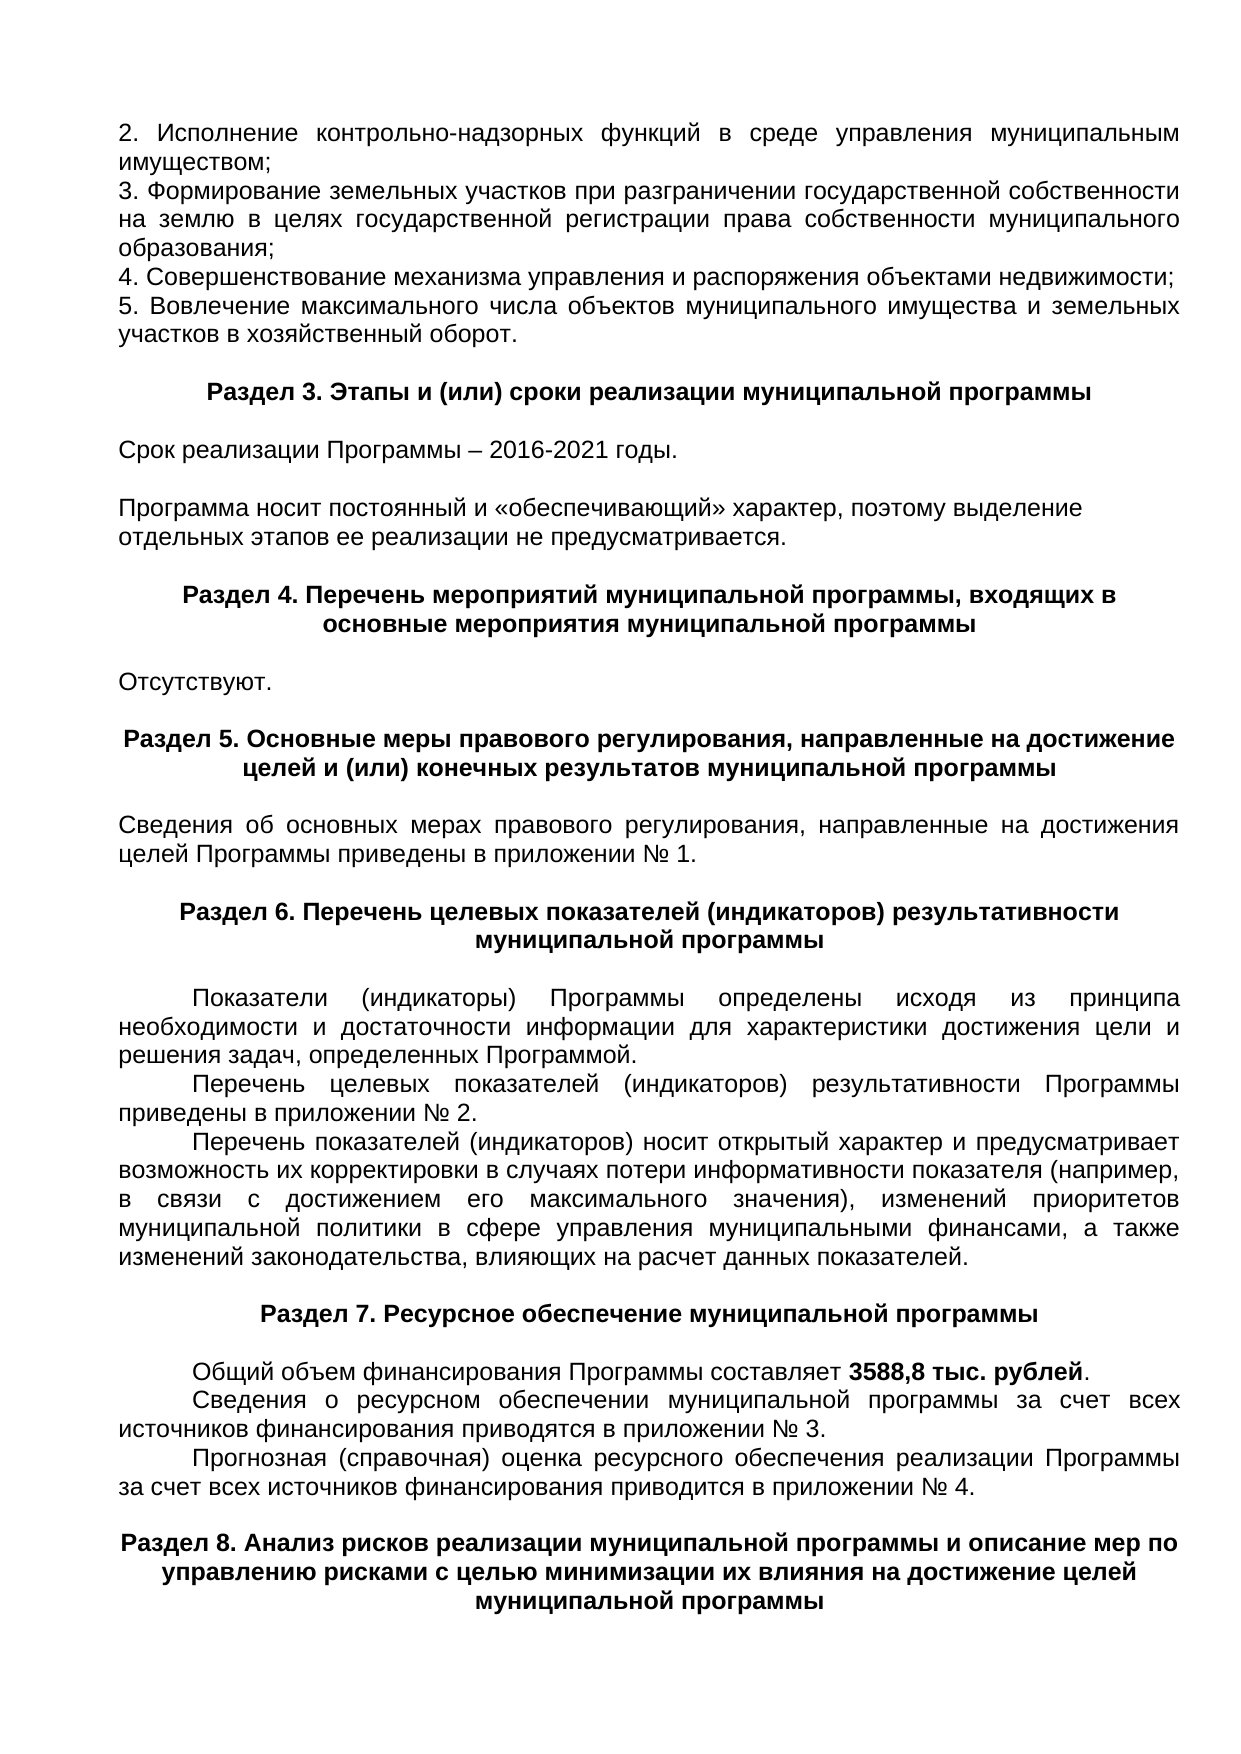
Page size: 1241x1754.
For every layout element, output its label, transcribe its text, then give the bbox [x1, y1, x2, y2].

text Сведения об основных мерах правового регулирования, направленные на достижения целей Программы приведены в приложении № 1. [118, 810, 1181, 868]
text 2. Исполнение контрольно-надзорных функций в среде управления муниципальным имуществом; [118, 118, 1181, 176]
text Программа носит постоянный и «обеспечивающий» характер, поэтому выделение отдельных этапов ее реализации не предусматривается. [118, 493, 1181, 551]
text Прогнозная (справочная) оценка ресурсного обеспечения реализации Программы за счет всех источников финансирования приводится в приложении № 4. [118, 1443, 1181, 1500]
text Раздел 3. Этапы и (или) сроки реализации муниципальной программы [118, 377, 1181, 406]
text 3. Формирование земельных участков при разграничении государственной собственности на землю в целях государственной регистрации права собственности муниципального образования; [118, 176, 1181, 262]
text Отсутствуют. [118, 666, 1181, 695]
text Раздел 4. Перечень мероприятий муниципальной программы, входящих в основные мероприятия муниципальной программы [118, 580, 1181, 637]
text Раздел 7. Ресурсное обеспечение муниципальной программы [118, 1299, 1181, 1328]
text Общий объем финансирования Программы составляет 3588,8 тыс. рублей. [118, 1356, 1181, 1385]
text Показатели (индикаторы) Программы определены исходя из принципа необходимости и достаточности информации для характеристики достижения цели и решения задач, определенных Программой. [118, 983, 1181, 1069]
text Срок реализации Программы – 2016-2021 годы. [118, 435, 1181, 464]
text Раздел 5. Основные меры правового регулирования, направленные на достижение целей и (или) конечных результатов муниципальной программы [118, 724, 1181, 781]
text Сведения о ресурсном обеспечении муниципальной программы за счет всех источников финансирования приводятся в приложении № 3. [118, 1385, 1181, 1443]
text 4. Совершенствование механизма управления и распоряжения объектами недвижимости; [118, 262, 1181, 291]
text Перечень показателей (индикаторов) носит открытый характер и предусматривает возможность их корректировки в случаях потери информативности показателя (например, в связи с достижением его максимального значения), изменений приоритетов муниципальной политики в сфере управления муниципальными финансами, а также изменений законодательства, влияющих на расчет данных показателей. [118, 1126, 1181, 1270]
text Раздел 6. Перечень целевых показателей (индикаторов) результативности муниципальной программы [118, 896, 1181, 954]
text Раздел 8. Анализ рисков реализации муниципальной программы и описание мер по управлению рисками с целью минимизации их влияния на достижение целей муниципальной программы [118, 1528, 1181, 1614]
text 5. Вовлечение максимального числа объектов муниципального имущества и земельных участков в хозяйственный оборот. [118, 291, 1181, 348]
text Перечень целевых показателей (индикаторов) результативности Программы приведены в приложении № 2. [118, 1069, 1181, 1126]
